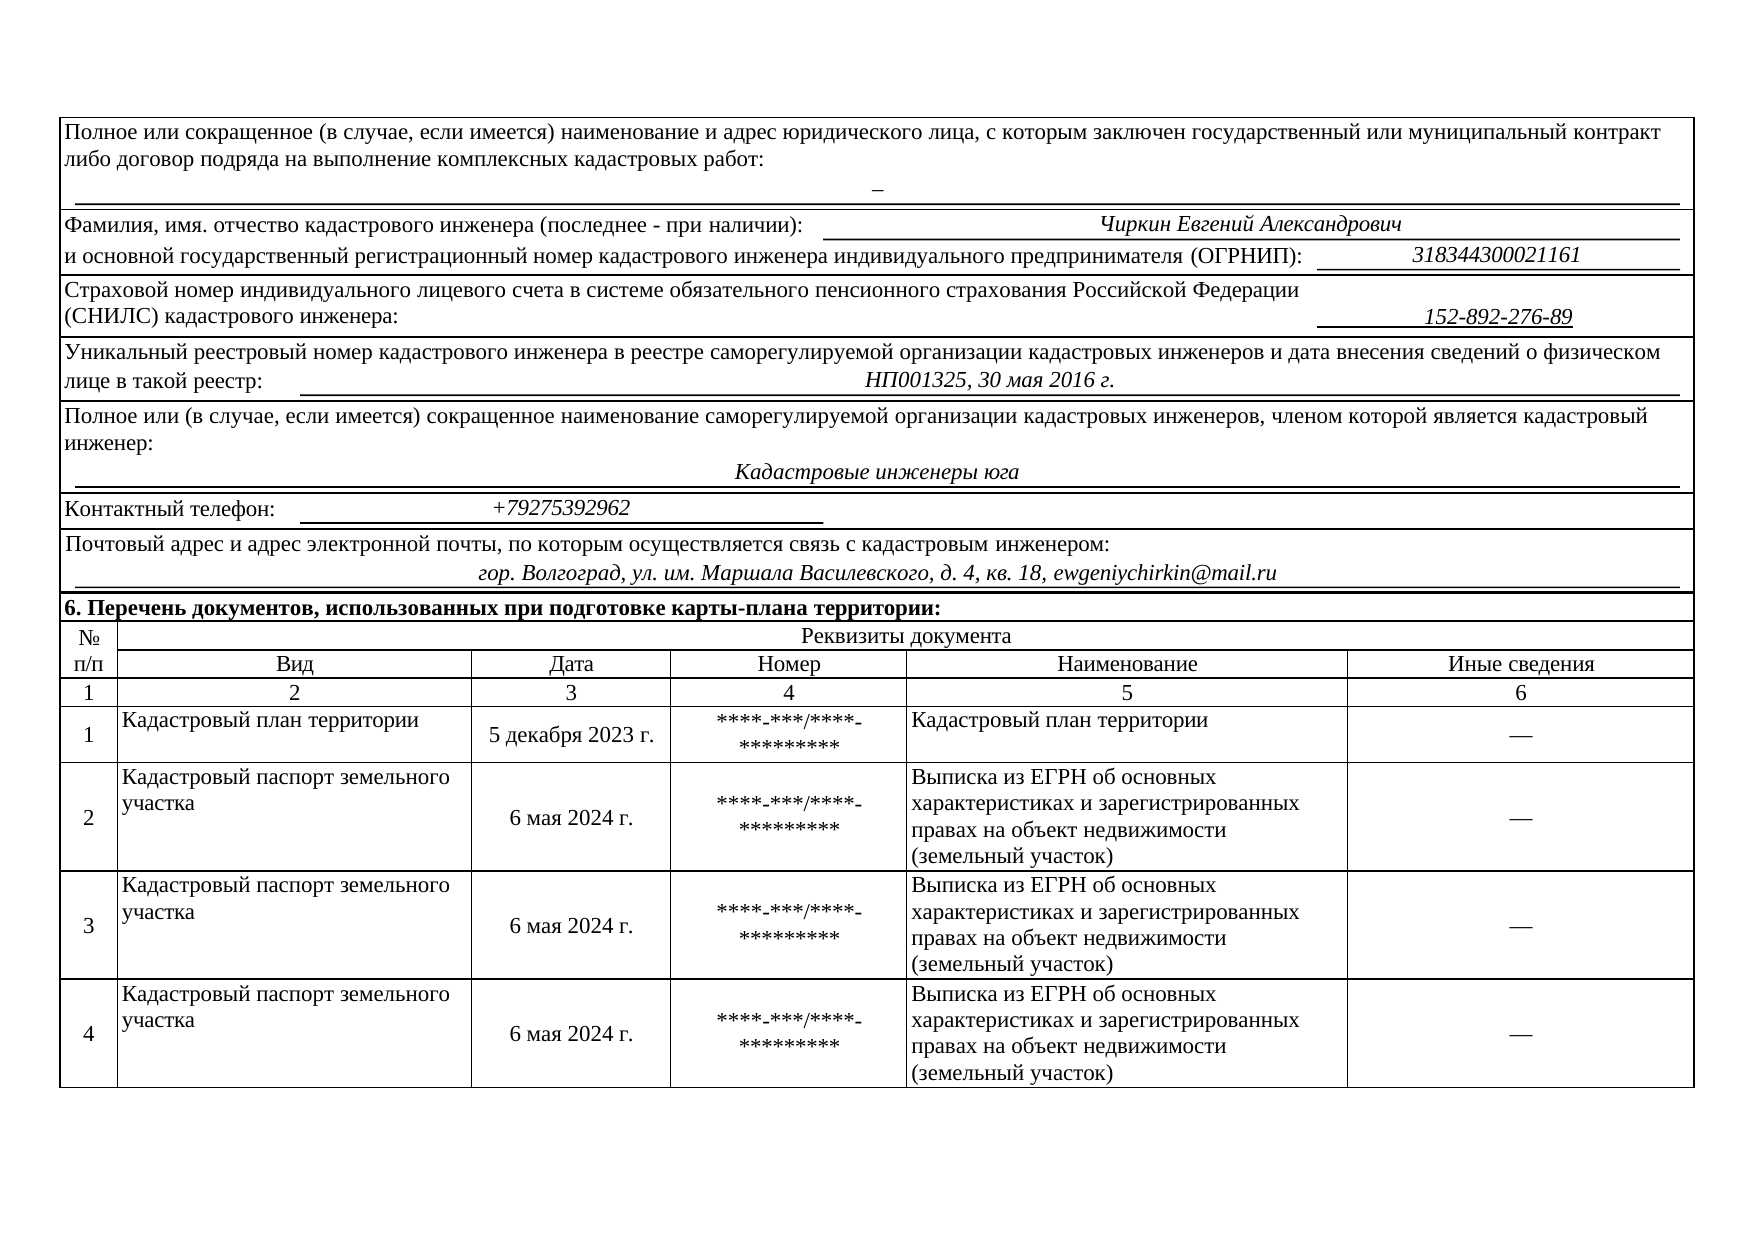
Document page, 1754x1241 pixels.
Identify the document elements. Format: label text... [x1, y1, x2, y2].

table_cell 1 [61, 707, 117, 761]
table_cell 5 [907, 679, 1347, 706]
table_cell 3 [472, 679, 670, 706]
table_cell — [1348, 872, 1693, 978]
table_cell Номер [671, 651, 906, 677]
table_cell Наименование [907, 651, 1347, 677]
table_cell — [1348, 707, 1693, 761]
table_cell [907, 980, 1347, 1087]
table_header Полное или сокращенное (в случае, если имеется) наименование и адрес юридического лица, с которым заключен государственный или муниципальный контракт либо договор подряда на выполнение комплексных кадастровых работ: – [61, 118, 1693, 208]
table_cell Уникальный реестровый номер кадастрового инженера в реестре саморегулируемой организации кадастровых инженеров и дата внесения сведений о физическом лице в такой реестр: НП001325, 30 мая 2016 г. [61, 338, 1693, 400]
table_cell 6. Перечень документов, использованных при подготовке карты-плана территории: [61, 594, 1693, 620]
table_cell ****-***/****- ********* [671, 707, 906, 761]
table_cell 2 [61, 763, 117, 870]
table_cell 6 мая 2024 г. [472, 980, 670, 1087]
table_cell Реквизиты документа [118, 622, 1693, 649]
table_cell Вид [118, 651, 471, 677]
table_cell Страховой номер индивидуального лицевого счета в системе обязательного пенсионного страхования Российской Федерации (СНИЛС) кадастрового инженера: 152-892-276-89 [61, 276, 1693, 336]
table_cell 5 декабря 2023 г. [472, 707, 670, 761]
table_cell ****-***/****- ********* [671, 763, 906, 870]
table_cell Дата [472, 651, 670, 677]
table_cell Выписка из ЕГРН об основных характеристиках и зарегистрированных правах на объект недвижимости (земельный участок) [907, 763, 1347, 870]
table_cell — [1348, 980, 1693, 1087]
table_cell Кадастровый план территории [118, 707, 471, 761]
table_cell Полное или (в случае, если имеется) сокращенное наименование саморегулируемой организации кадастровых инженеров, членом которой является кадастровый инженер: Кадастровые инженеры юга [61, 402, 1693, 492]
table_cell Выписка из ЕГРН об основных характеристиках и зарегистрированных правах на объект недвижимости (земельный участок) [907, 872, 1347, 978]
table_cell Иные сведения [1348, 651, 1693, 677]
table_cell Почтовый адрес и адрес электронной почты, по которым осуществляется связь с кадастровым инженером: гор. Волгоград, ул. им. Маршала Василевского, д. 4, кв. 18, ewgeniychirkin@mail.ru [61, 530, 1693, 591]
table_cell Контактный телефон: +79275392962 [61, 494, 1693, 528]
table_cell 4 [671, 679, 906, 706]
table_cell 1 [61, 679, 117, 706]
table_cell 4 [61, 980, 117, 1087]
table_cell ****-***/****- ********* [671, 872, 906, 978]
table_cell 2 [118, 679, 471, 706]
table_cell 6 [1348, 679, 1693, 706]
table_cell № п/п [61, 622, 117, 677]
table_cell Фамилия, имя. отчество кадастрового инженера (последнее - при наличии): Чиркин Евгений Александрович и основной государственный регистрационный номер кадастрового инженера индивидуального предпринимателя (ОГРНИП): 318344300021161 [61, 210, 1693, 274]
table_cell Кадастровый паспорт земельного участка [118, 872, 471, 978]
table_cell Кадастровый паспорт земельного участка [118, 980, 471, 1087]
table_cell 6 мая 2024 г. [472, 872, 670, 978]
table_cell Кадастровый план территории [907, 707, 1347, 761]
table_cell Кадастровый паспорт земельного участка [118, 763, 471, 870]
table_cell ****-***/****- ********* [671, 980, 906, 1087]
table_cell 6 мая 2024 г. [472, 763, 670, 870]
table_cell — [1348, 763, 1693, 870]
table_cell 3 [61, 872, 117, 978]
